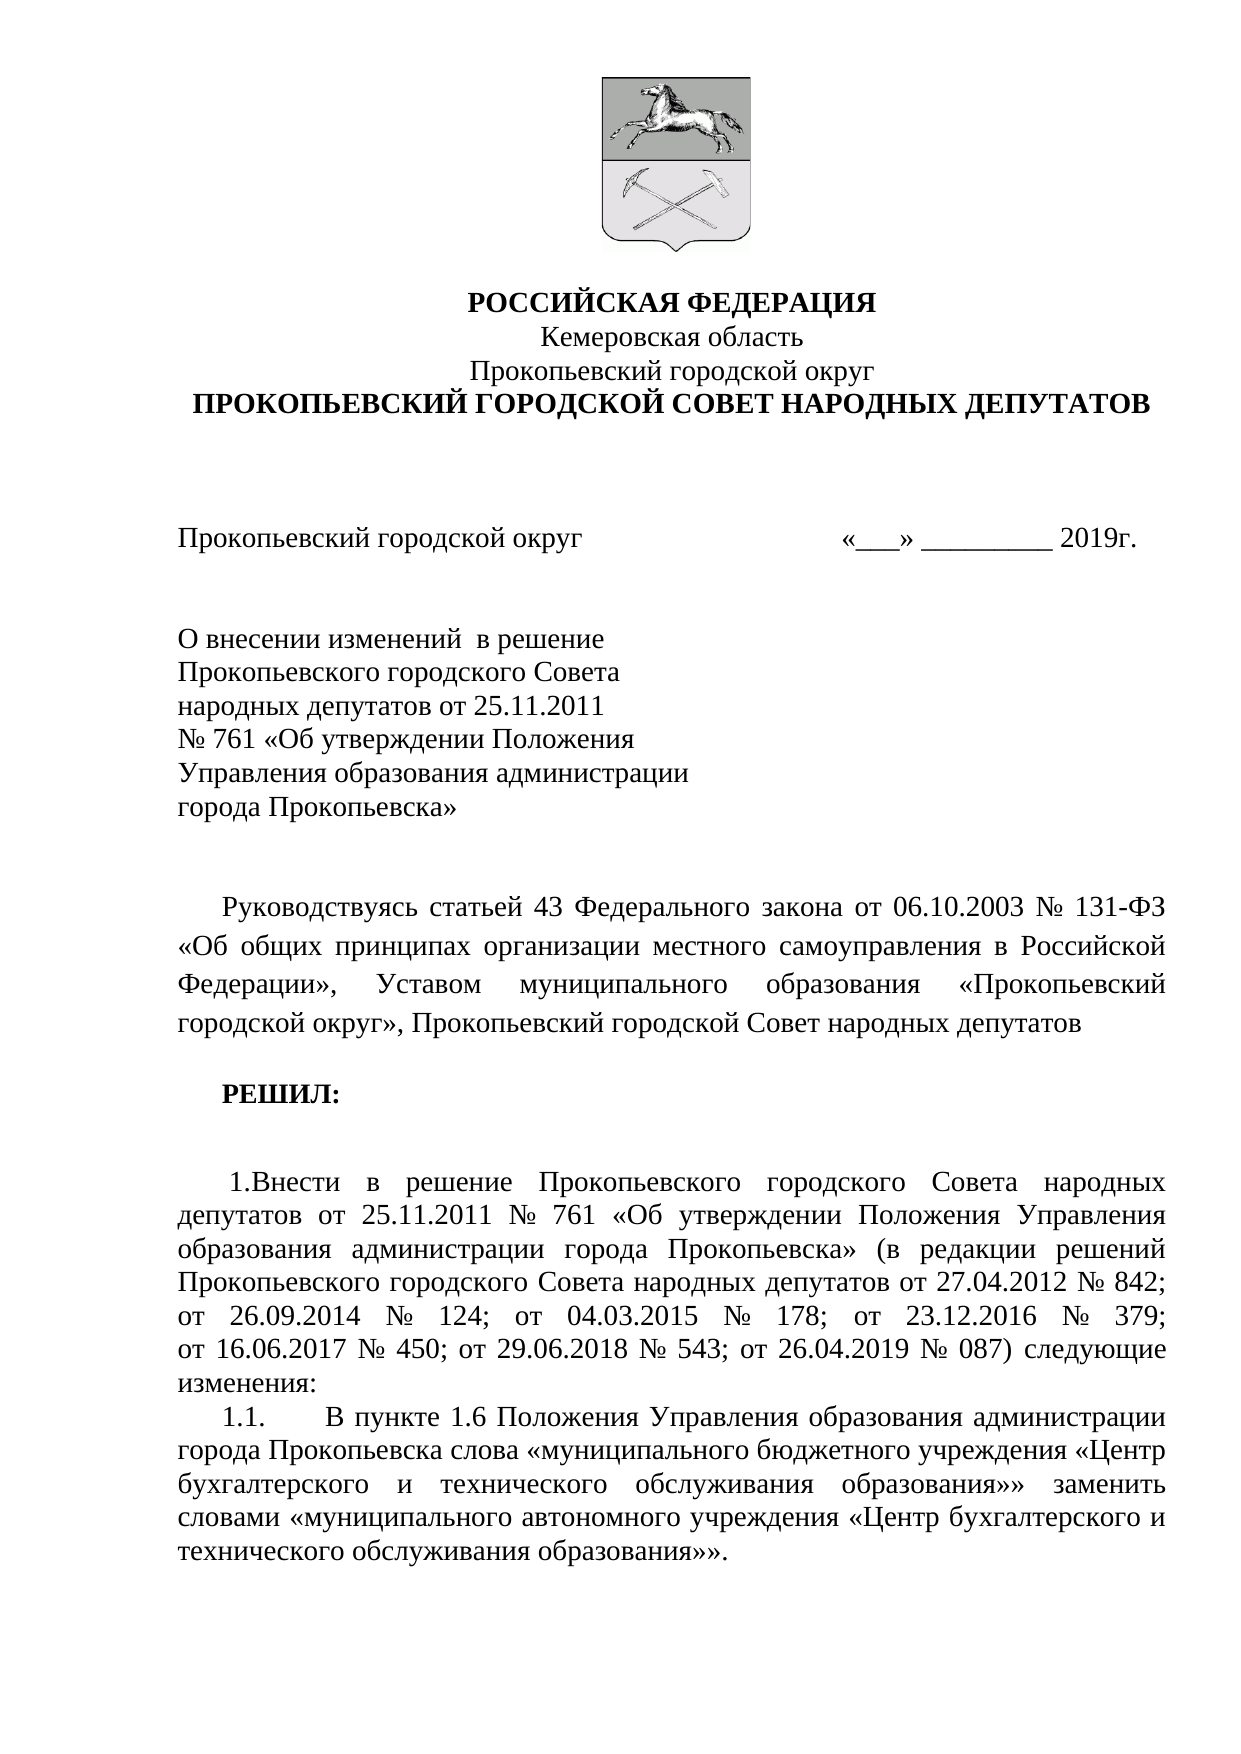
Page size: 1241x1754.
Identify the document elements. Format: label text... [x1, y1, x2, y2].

text Прокопьевского городского Совета [177, 654, 1167, 688]
text Управления образования администрации [177, 755, 1167, 789]
text ПРОКОПЬЕВСКИЙ ГОРОДСКОЙ СОВЕТ НАРОДНЫХ ДЕПУТАТОВ [177, 386, 1167, 420]
text № 761 «Об утверждении Положения [177, 722, 1167, 755]
text Руководствуясь статьей 43 Федерального закона от 06.10.2003 № 131-ФЗ «Об общих принципах организации местного самоуправления в Российской Федерации», Уставом муниципального образования «Прокопьевский городской округ», Прокопьевский городской Совет народных депутатов [177, 889, 1167, 1038]
text РЕШИЛ: [177, 1077, 1167, 1109]
text О внесении изменений в решение [177, 621, 1167, 654]
text Кемеровская область [177, 319, 1167, 353]
text Прокопьевский городской округ «___» _________ 2019г. [177, 520, 1167, 554]
text народных депутатов от 25.11.2011 [177, 688, 1167, 722]
text РОССИЙСКАЯ ФЕДЕРАЦИЯ [177, 286, 1167, 319]
list Внести в решение Прокопьевского городского Совета народных депутатов от 25.11.2011 № 761 «Об утверждении Положения Управления образования администрации города Прокопьевска» (в редакции решений Прокопьевского городского Совета народных депутатов от 27.04.2012 № 842; от 26.09.2014 № 124; от 04.03.2015 № 178; от 23.12.2016 № 379; от 16.06.2017 № 450; от 29.06.2018 № 543; от 26.04.2019 № 087) следующие изменения: [177, 1164, 1167, 1399]
text Прокопьевский городской округ [177, 353, 1167, 386]
text города Прокопьевска» [177, 789, 1167, 822]
list В пункте 1.6 Положения Управления образования администрации города Прокопьевска слова «муниципального бюджетного учреждения «Центр бухгалтерского и технического обслуживания образования»» заменить словами «муниципального автономного учреждения «Центр бухгалтерского и технического обслуживания образования»». [177, 1399, 1167, 1566]
picture [601, 77, 751, 252]
